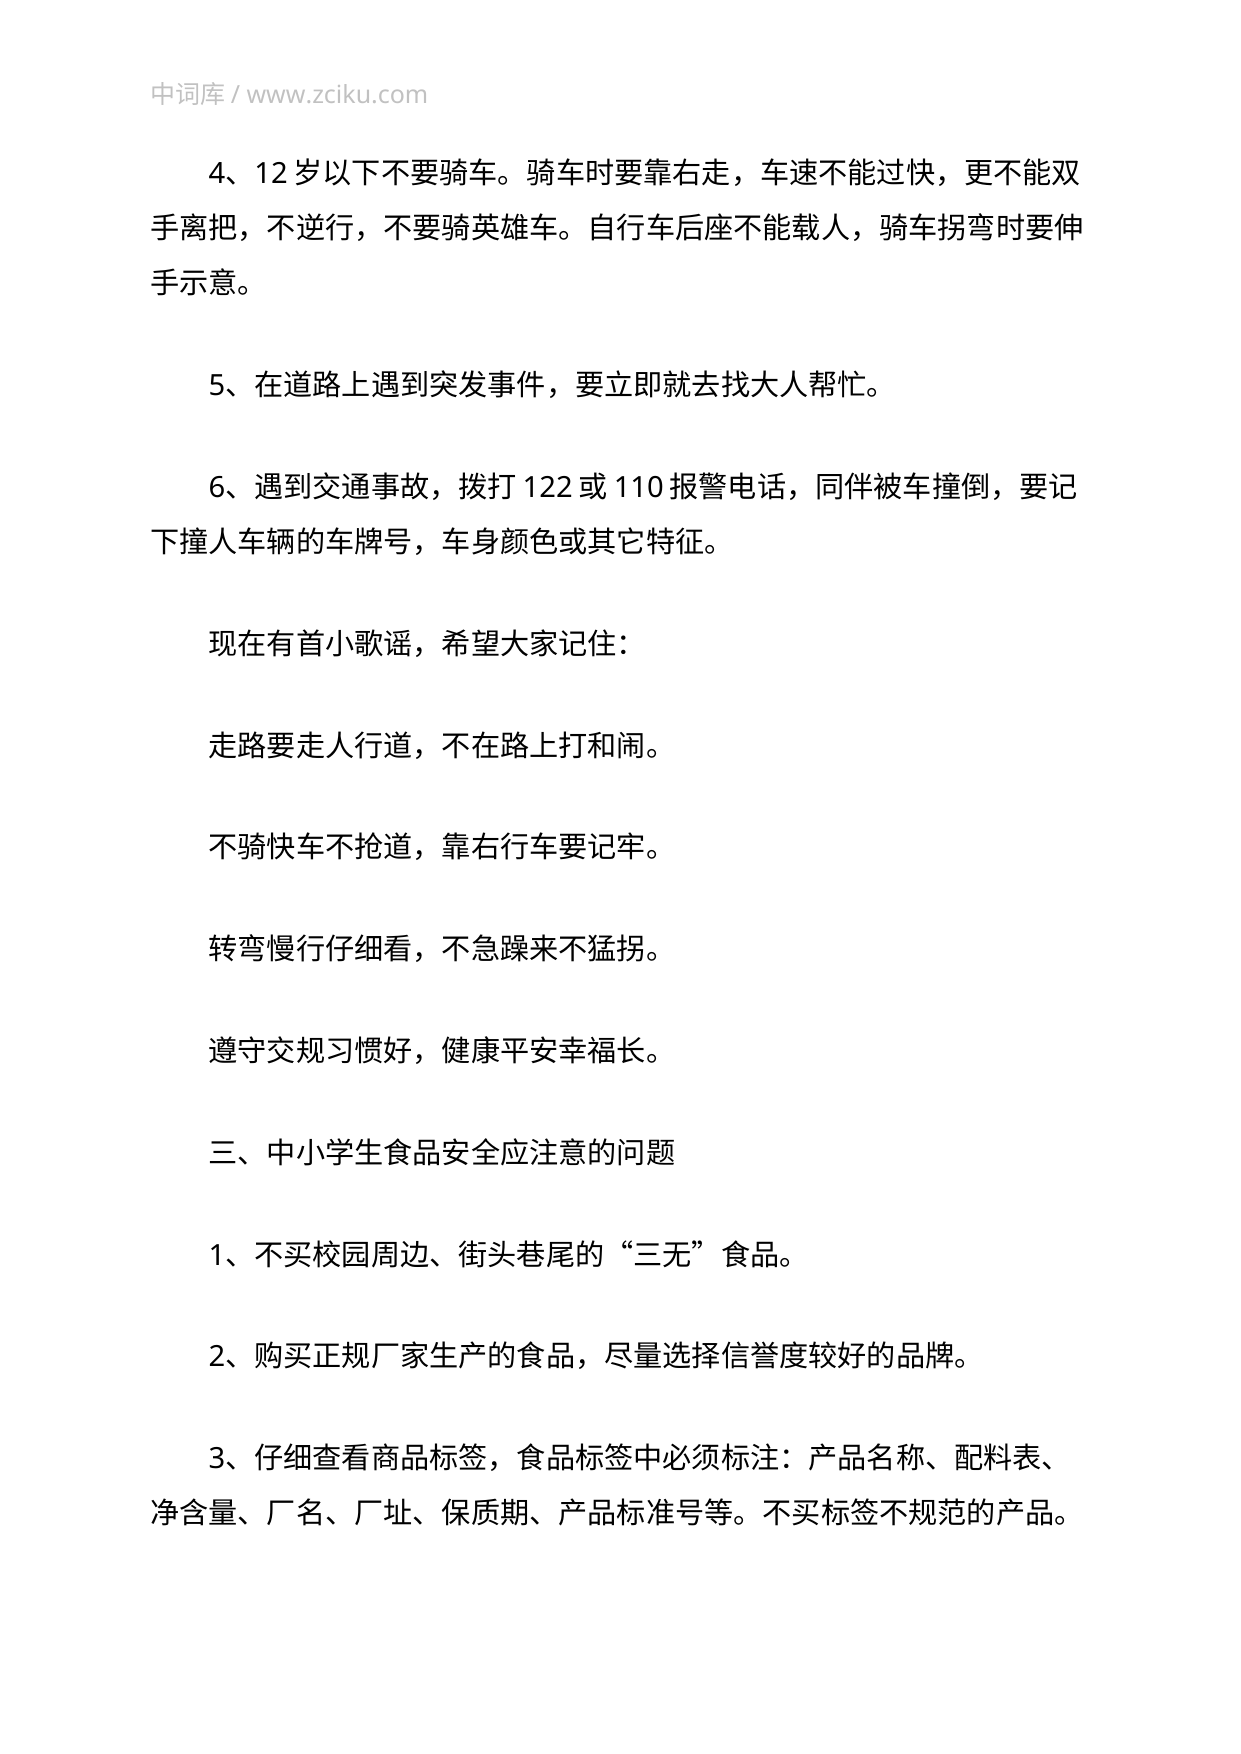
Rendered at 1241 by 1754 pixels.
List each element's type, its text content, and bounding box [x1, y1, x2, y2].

text 1、不买校园周边、街头巷尾的“三无”食品。 [150, 1231, 1090, 1273]
text 2、购买正规厂家生产的食品，尽量选择信誉度较好的品牌。 [150, 1333, 1090, 1375]
text 5、在道路上遇到突发事件，要立即就去找大人帮忙。 [150, 362, 1090, 404]
text 走路要走人行道，不在路上打和闹。 [150, 722, 1090, 764]
text 转弯慢行仔细看，不急躁来不猛拐。 [150, 926, 1090, 968]
text 现在有首小歌谣，希望大家记住： [150, 620, 1090, 663]
text 3、仔细查看商品标签，食品标签中必须标注：产品名称、配料表、净含量、厂名、厂址、保质期、产品标准号等。不买标签不规范的产品。 [150, 1435, 1090, 1532]
text 不骑快车不抢道，靠右行车要记牢。 [150, 824, 1090, 866]
text 遵守交规习惯好，健康平安幸福长。 [150, 1027, 1090, 1070]
text 三、中小学生食品安全应注意的问题 [150, 1129, 1090, 1172]
text 6、遇到交通事故，拨打122或110报警电话，同伴被车撞倒，要记下撞人车辆的车牌号，车身颜色或其它特征。 [150, 464, 1090, 561]
text 4、12岁以下不要骑车。骑车时要靠右走，车速不能过快，更不能双手离把，不逆行，不要骑英雄车。自行车后座不能载人，骑车拐弯时要伸手示意。 [150, 150, 1090, 302]
